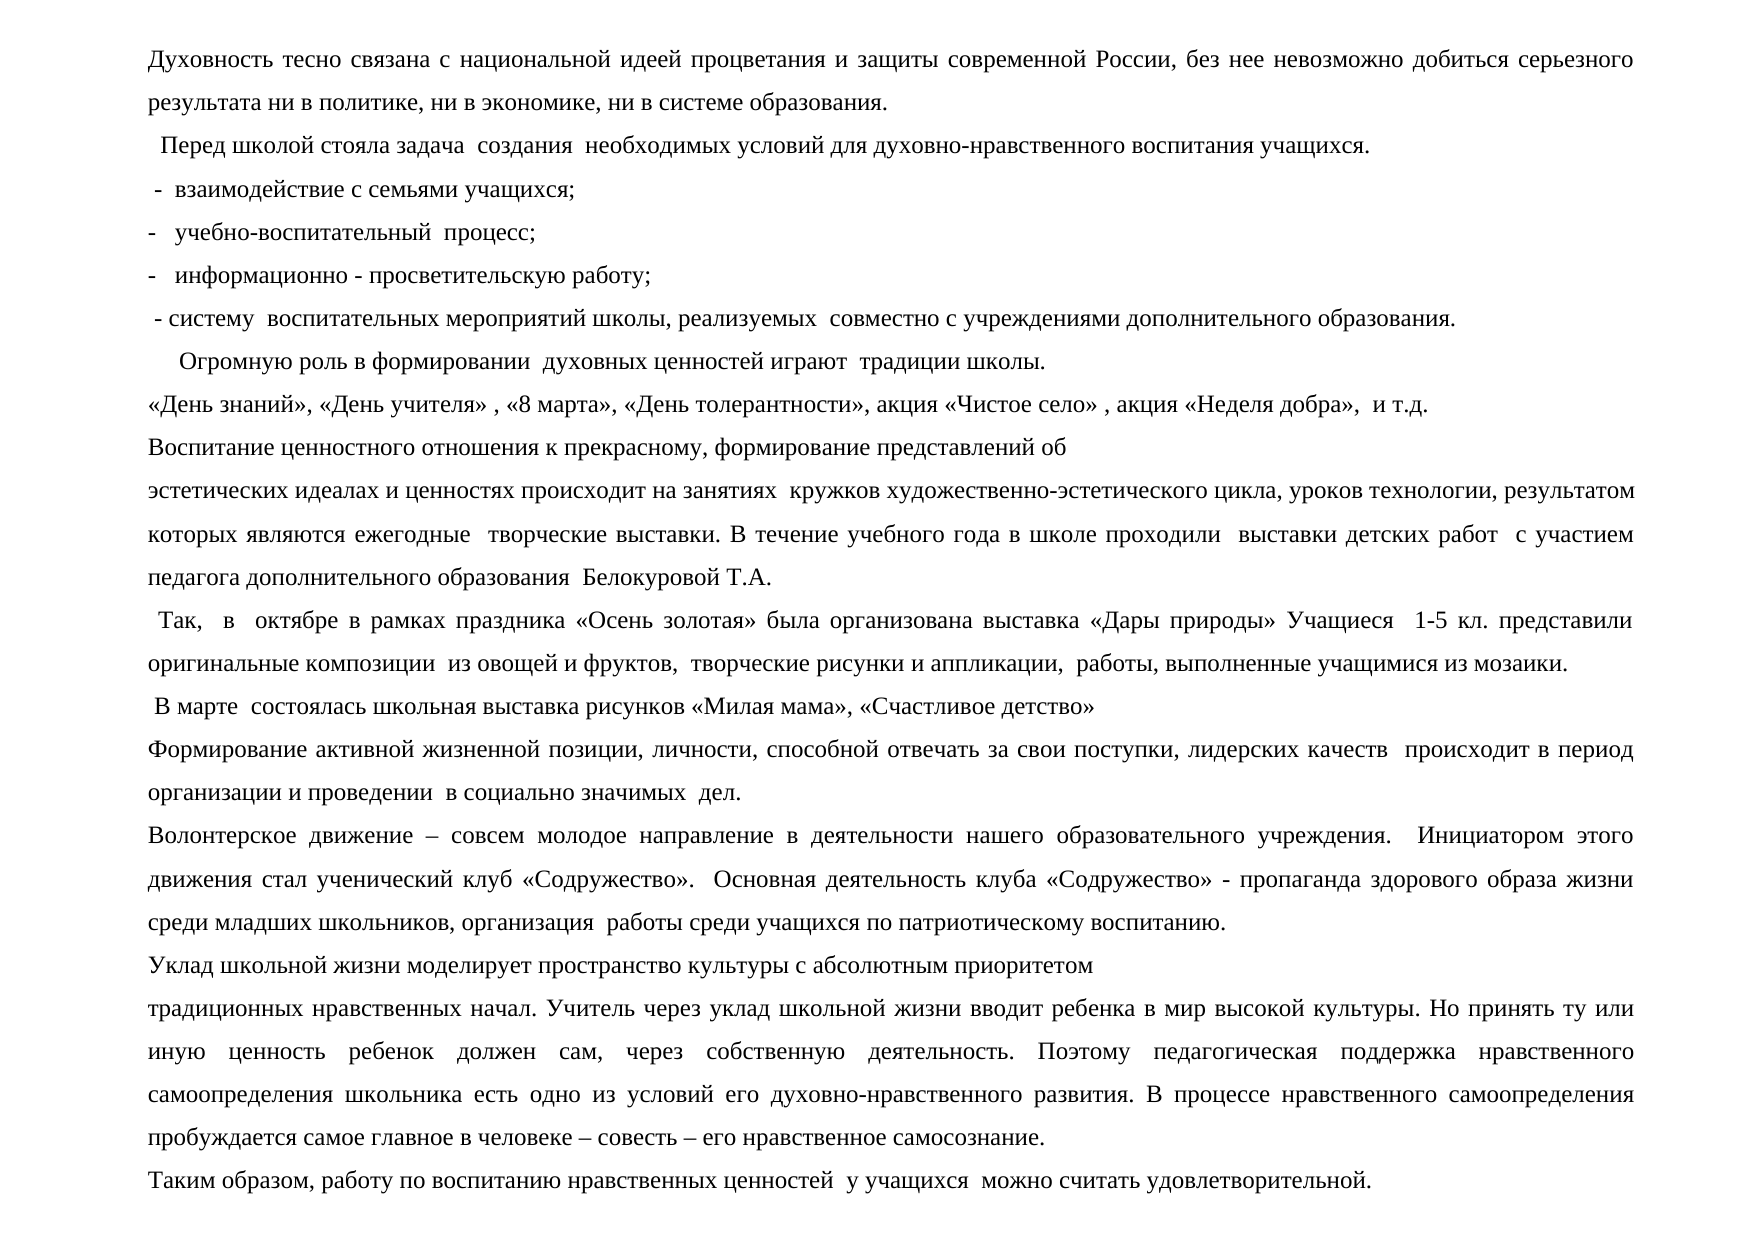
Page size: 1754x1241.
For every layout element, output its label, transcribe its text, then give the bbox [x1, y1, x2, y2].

text Уклад школьной жизни моделирует пространство культуры с абсолютным приоритетом [148, 950, 1636, 979]
text Воспитание ценностного отношения к прекрасному, формирование представлений об [148, 432, 1636, 461]
text Перед школой стояла задача создания необходимых условий для духовно-нравственного воспитания учащихся. [148, 131, 1636, 159]
text «День знаний», «День учителя» , «8 марта», «День толерантности», акция «Чистое село» , акция «Неделя добра», и т.д. [148, 389, 1636, 418]
text - учебно-воспитательный процесс; [148, 217, 1636, 246]
text - систему воспитательных мероприятий школы, реализуемых совместно с учреждениями дополнительного образования. [148, 303, 1636, 332]
text эстетических идеалах и ценностях происходит на занятиях кружков художественно-эстетического цикла, уроков технологии, результатом которых являются ежегодные творческие выставки. В течение учебного года в школе проходили выставки детских работ с участием педагога дополнительного образования Белокуровой Т.А. [148, 476, 1636, 591]
text традиционных нравственных начал. Учитель через уклад школьной жизни вводит ребенка в мир высокой культуры. Но принять ту или иную ценность ребенок должен сам, через собственную деятельность. Поэтому педагогическая поддержка нравственного самоопределения школьника есть одно из условий его духовно-нравственного развития. В процессе нравственного самоопределения пробуждается самое главное в человеке – совесть – его нравственное самосознание. [148, 993, 1636, 1151]
text Духовность тесно связана с национальной идеей процветания и защиты современной России, без нее невозможно добиться серьезного результата ни в политике, ни в экономике, ни в системе образования. [148, 44, 1636, 116]
text - информационно - просветительскую работу; [148, 260, 1636, 289]
text Так, в октябре в рамках праздника «Осень золотая» была организована выставка «Дары природы» Учащиеся 1-5 кл. представили оригинальные композиции из овощей и фруктов, творческие рисунки и аппликации, работы, выполненные учащимися из мозаики. [148, 605, 1636, 677]
text Волонтерское движение – совсем молодое направление в деятельности нашего образовательного учреждения. Инициатором этого движения стал ученический клуб «Содружество». Основная деятельность клуба «Содружество» - пропаганда здорового образа жизни среди младших школьников, организация работы среди учащихся по патриотическому воспитанию. [148, 821, 1636, 936]
text - взаимодействие с семьями учащихся; [148, 174, 1636, 202]
text Таким образом, работу по воспитанию нравственных ценностей у учащихся можно считать удовлетворительной. [148, 1166, 1636, 1194]
text Формирование активной жизненной позиции, личности, способной отвечать за свои поступки, лидерских качеств происходит в период организации и проведении в социально значимых дел. [148, 734, 1636, 806]
text В марте состоялась школьная выставка рисунков «Милая мама», «Счастливое детство» [148, 691, 1636, 720]
text Огромную роль в формировании духовных ценностей играют традиции школы. [148, 346, 1636, 375]
